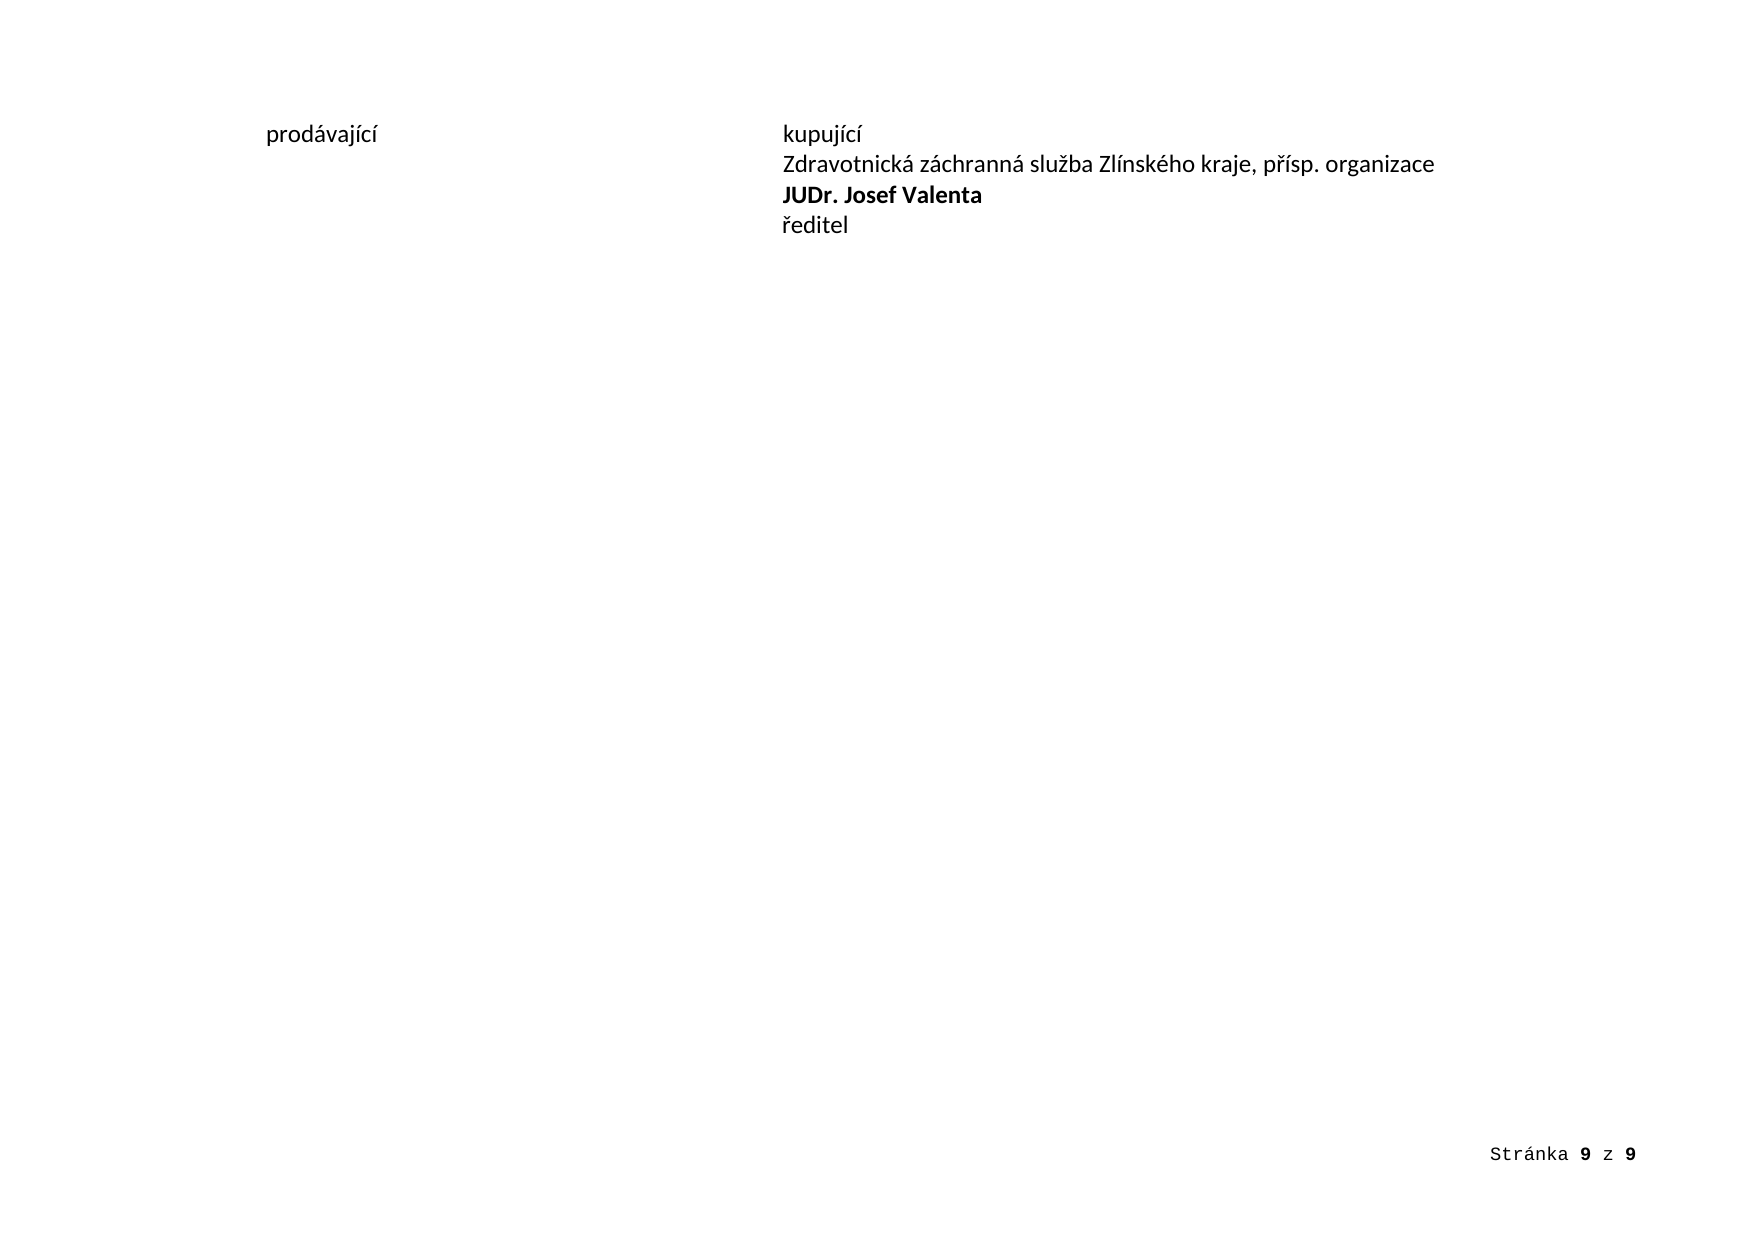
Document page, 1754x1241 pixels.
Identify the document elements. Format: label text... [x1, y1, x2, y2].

text JUDr. Josef Valenta [782, 179, 1636, 210]
subtitle Zdravotnická záchranná služba Zlínského kraje, přísp. organizace [783, 149, 1636, 179]
text prodávající kupující [192, 118, 1636, 149]
text ředitel [781, 210, 1636, 240]
